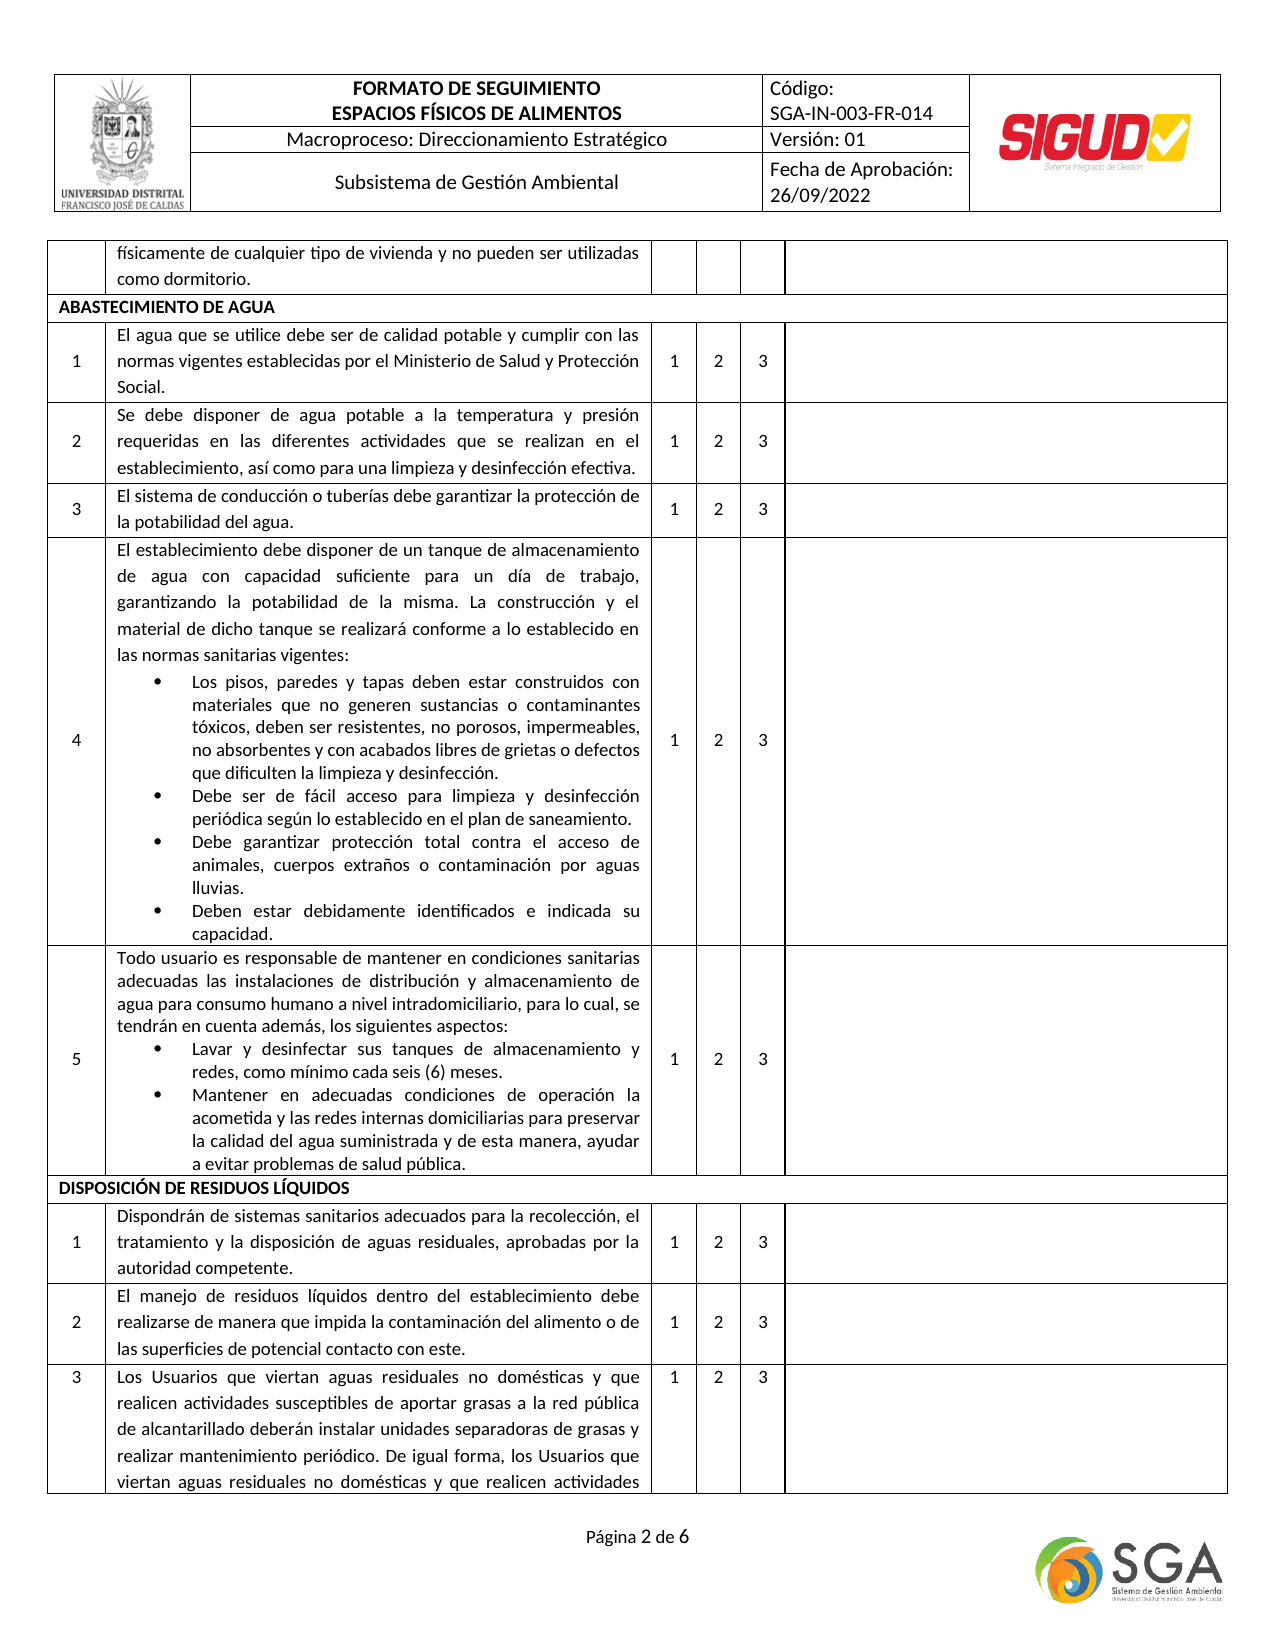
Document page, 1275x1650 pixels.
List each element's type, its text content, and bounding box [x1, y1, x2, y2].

table_cell 4 [48, 538, 105, 945]
table_cell 1 [652, 241, 696, 294]
table_cell Todo usuario es responsable de mantener en condiciones sanitarias adecuadas las instalaciones de distribución y almacenamiento de agua para consumo humano a nivel intradomiciliario, para lo cual, se tendrán en cuenta además, los siguientes aspectos: Lavar y desinfectar sus tanques de almacenamiento y redes, como mínimo cada seis (6) meses. Mantener en adecuadas condiciones de operación la acometida y las redes internas domiciliarias para preservar la calidad del agua suministrada y de esta manera, ayudar a evitar problemas de salud pública. [106, 946, 651, 1175]
table_cell 5 [48, 946, 105, 1175]
table_cell 1 [652, 1284, 696, 1364]
table_cell 2 [697, 403, 740, 483]
table_cell 1 [652, 323, 696, 402]
table_cell [786, 538, 1227, 945]
table_cell ABASTECIMIENTO DE AGUA [48, 295, 1227, 322]
table_cell [786, 946, 1227, 1175]
table_cell 3 [741, 403, 784, 483]
table_cell 2 [697, 1204, 740, 1283]
table_cell [786, 403, 1227, 483]
picture [999, 114, 1191, 172]
table_cell 1 [48, 323, 105, 402]
table_cell 3 [741, 946, 784, 1175]
table_cell 3 [741, 484, 784, 537]
table_cell 3 [741, 241, 784, 294]
table_cell [786, 1365, 1227, 1493]
table_cell [786, 323, 1227, 402]
table_cell 5 [48, 241, 105, 294]
table_cell 3 [741, 538, 784, 945]
picture [1035, 1537, 1223, 1604]
table_cell 2 [697, 1365, 740, 1493]
table_cell 1 [652, 946, 696, 1175]
table_cell Se debe disponer de agua potable a la temperatura y presión requeridas en las diferentes actividades que se realizan en el establecimiento, así como para una limpieza y desinfección efectiva. [106, 403, 651, 483]
table_cell 3 [48, 1365, 105, 1493]
table_cell 1 [652, 484, 696, 537]
table_cell El establecimiento debe disponer de un tanque de almacenamiento de agua con capacidad suficiente para un día de trabajo, garantizando la potabilidad de la misma. La construcción y el material de dicho tanque se realizará conforme a lo establecido en las normas sanitarias vigentes: Los pisos, paredes y tapas deben estar construidos con materiales que no generen sustancias o contaminantes tóxicos, deben ser resistentes, no porosos, impermeables, no absorbentes y con acabados libres de grietas o defectos que dificulten la limpieza y desinfección. Debe ser de fácil acceso para limpieza y desinfección periódica según lo establecido en el plan de saneamiento. Debe garantizar protección total contra el acceso de animales, cuerpos extraños o contaminación por aguas lluvias. Deben estar debidamente identificados e indicada su capacidad. [106, 538, 651, 945]
table_cell 3 [48, 484, 105, 537]
table_cell 2 [697, 946, 740, 1175]
table_cell 3 [741, 1204, 784, 1283]
table_cell [786, 241, 1227, 294]
table_cell 2 [697, 241, 740, 294]
table_cell 2 [697, 323, 740, 402]
table_cell 3 [741, 323, 784, 402]
table_cell 2 [48, 1284, 105, 1364]
table_cell [786, 484, 1227, 537]
table_cell 3 [741, 1365, 784, 1493]
table_cell [786, 1284, 1227, 1364]
table_cell 2 [697, 538, 740, 945]
table_cell 3 [741, 1284, 784, 1364]
table_cell 1 [652, 1365, 696, 1493]
table_cell 1 [652, 403, 696, 483]
table_cell 2 [48, 403, 105, 483]
picture [61, 74, 184, 211]
table_cell El manejo de residuos líquidos dentro del establecimiento debe realizarse de manera que impida la contaminación del alimento o de las superficies de potencial contacto con este. [106, 1284, 651, 1364]
table_cell El sistema de conducción o tuberías debe garantizar la protección de la potabilidad del agua. [106, 484, 651, 537]
table_cell 2 [697, 484, 740, 537]
table_cell DISPOSICIÓN DE RESIDUOS LÍQUIDOS [48, 1176, 1227, 1203]
table_cell 1 [652, 538, 696, 945]
table_cell El agua que se utilice debe ser de calidad potable y cumplir con las normas vigentes establecidas por el Ministerio de Salud y Protección Social. [106, 323, 651, 402]
table_cell [786, 1204, 1227, 1283]
table_cell 2 [697, 1284, 740, 1364]
table_cell 1 [48, 1204, 105, 1283]
table_cell Dispondrán de sistemas sanitarios adecuados para la recolección, el tratamiento y la disposición de aguas residuales, aprobadas por la autoridad competente. [106, 1204, 651, 1283]
table_cell 1 [652, 1204, 696, 1283]
